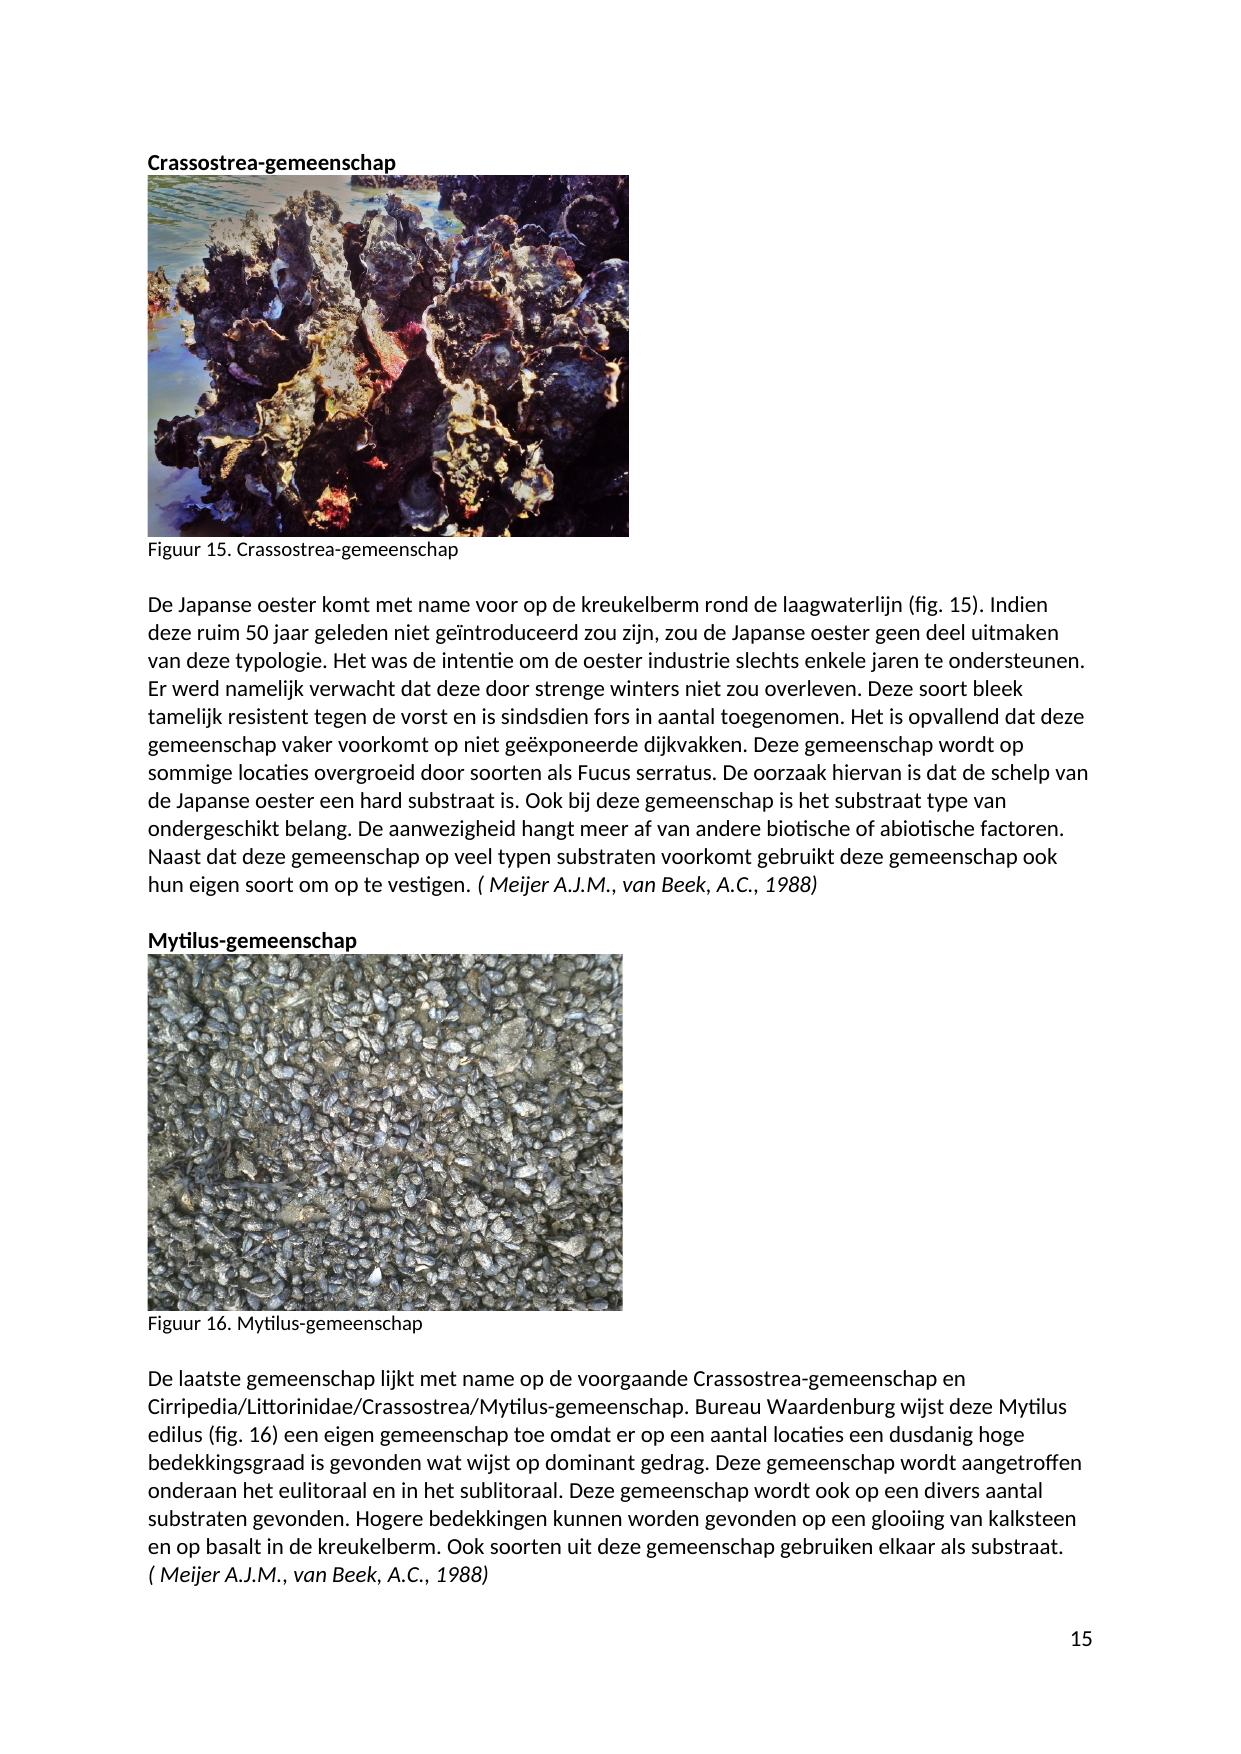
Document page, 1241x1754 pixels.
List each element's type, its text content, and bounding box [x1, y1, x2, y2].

text Figuur 15. Crassostrea-gemeenschap [148, 537, 1093, 562]
text De laatste gemeenschap lijkt met name op de voorgaande Crassostrea-gemeenschap en Cirripedia/Littorinidae/Crassostrea/Mytilus-gemeenschap. Bureau Waardenburg wijst deze Mytilus edilus (fig. 16) een eigen gemeenschap toe omdat er op een aantal locaties een dusdanig hoge bedekkingsgraad is gevonden wat wijst op dominant gedrag. Deze gemeenschap wordt aangetroffen onderaan het eulitoraal en in het sublitoraal. Deze gemeenschap wordt ook op een divers aantal substraten gevonden. Hogere bedekkingen kunnen worden gevonden op een glooiing van kalksteen en op basalt in de kreukelberm. Ook soorten uit deze gemeenschap gebruiken elkaar als substraat. ( Meijer A.J.M., van Beek, A.C., 1988) [148, 1364, 1093, 1588]
text Figuur 16. Mytilus-gemeenschap [148, 1311, 1093, 1336]
text Crassostrea-gemeenschap [148, 148, 1093, 176]
picture [147, 175, 629, 537]
text Mytilus-gemeenschap [148, 926, 1093, 954]
picture [147, 954, 623, 1311]
text De Japanse oester komt met name voor op de kreukelberm rond de laagwaterlijn (fig. 15). Indien deze ruim 50 jaar geleden niet geïntroduceerd zou zijn, zou de Japanse oester geen deel uitmaken van deze typologie. Het was de intentie om de oester industrie slechts enkele jaren te ondersteunen. Er werd namelijk verwacht dat deze door strenge winters niet zou overleven. Deze soort bleek tamelijk resistent tegen de vorst en is sindsdien fors in aantal toegenomen. Het is opvallend dat deze gemeenschap vaker voorkomt op niet geëxponeerde dijkvakken. Deze gemeenschap wordt op sommige locaties overgroeid door soorten als Fucus serratus. De oorzaak hiervan is dat de schelp van de Japanse oester een hard substraat is. Ook bij deze gemeenschap is het substraat type van ondergeschikt belang. De aanwezigheid hangt meer af van andere biotische of abiotische factoren. Naast dat deze gemeenschap op veel typen substraten voorkomt gebruikt deze gemeenschap ook hun eigen soort om op te vestigen. ( Meijer A.J.M., van Beek, A.C., 1988) [148, 590, 1093, 898]
